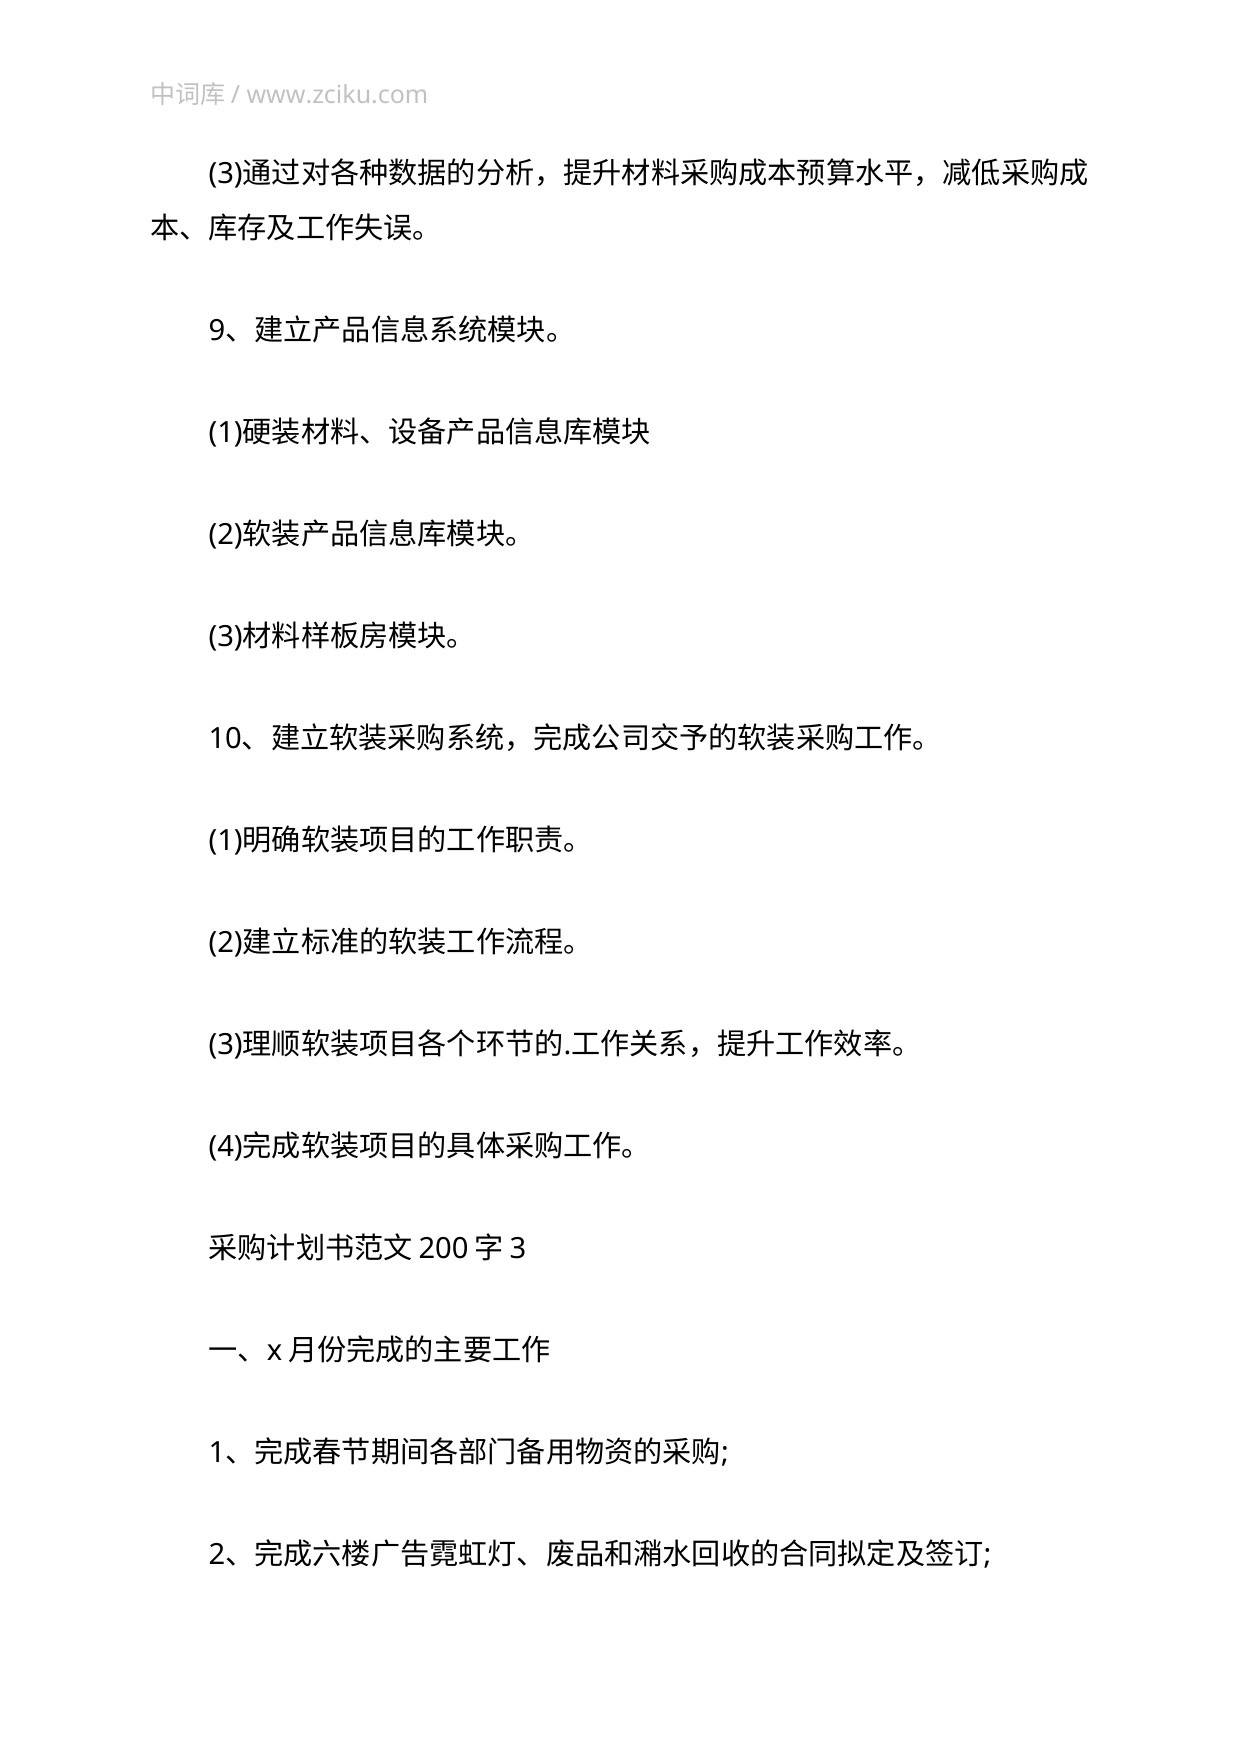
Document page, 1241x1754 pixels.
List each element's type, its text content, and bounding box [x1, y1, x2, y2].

text 9、建立产品信息系统模块。 [150, 307, 1090, 349]
text 1、完成春节期间各部门备用物资的采购; [150, 1428, 1090, 1471]
text 采购计划书范文200字3 [150, 1224, 1090, 1267]
text 10、建立软装采购系统，完成公司交予的软装采购工作。 [150, 715, 1090, 757]
text (1)硬装材料、设备产品信息库模块 [150, 409, 1090, 451]
text (1)明确软装项目的工作职责。 [150, 817, 1090, 859]
text 2、完成六楼广告霓虹灯、废品和潲水回收的合同拟定及签订; [150, 1531, 1090, 1573]
text (2)软装产品信息库模块。 [150, 511, 1090, 553]
text (3)通过对各种数据的分析，提升材料采购成本预算水平，减低采购成本、库存及工作失误。 [150, 150, 1090, 247]
text (3)理顺软装项目各个环节的.工作关系，提升工作效率。 [150, 1021, 1090, 1063]
text (2)建立标准的软装工作流程。 [150, 919, 1090, 961]
text (4)完成软装项目的具体采购工作。 [150, 1123, 1090, 1165]
text 一、x月份完成的主要工作 [150, 1327, 1090, 1369]
text (3)材料样板房模块。 [150, 613, 1090, 655]
